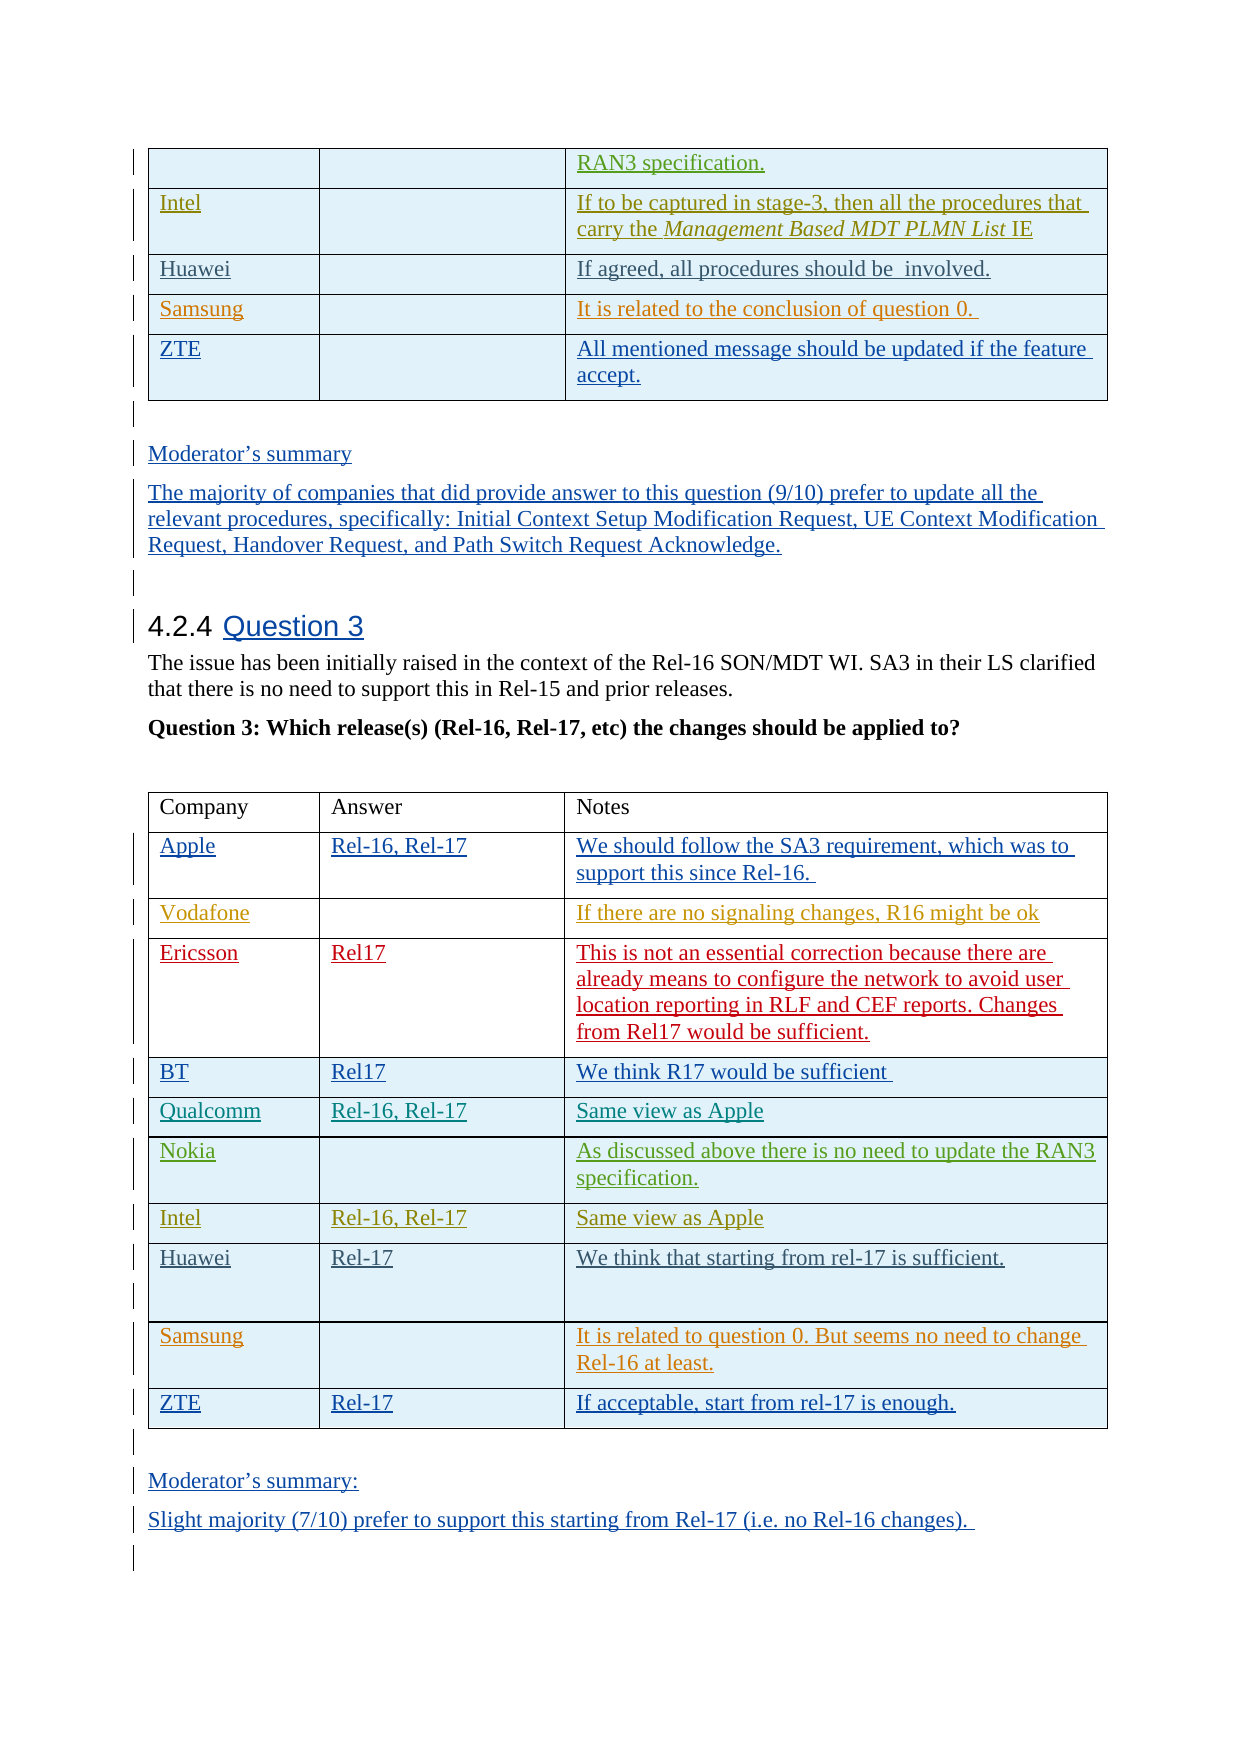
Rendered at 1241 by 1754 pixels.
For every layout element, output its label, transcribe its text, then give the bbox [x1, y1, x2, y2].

text The issue has been initially raised in the context of the Rel-16 SON/MDT WI. SA3 in their LS clarified that there is no need to support this in Rel-15 and prior releases. [148, 649, 1107, 701]
table_cell [320, 833, 564, 898]
table_cell [320, 939, 564, 1057]
table_cell [565, 833, 1107, 898]
table_cell [149, 899, 319, 938]
table_cell [565, 939, 1107, 1057]
table_header Notes [565, 793, 1107, 832]
table_cell [565, 899, 1107, 938]
text Question 3: Which release(s) (Rel-16, Rel-17, etc) the changes should be applied to? [148, 714, 1107, 740]
table_cell [149, 939, 319, 1057]
table_header Answer [320, 793, 564, 832]
table_cell [149, 833, 319, 898]
table_cell [320, 899, 564, 938]
table_header Company [149, 793, 319, 832]
